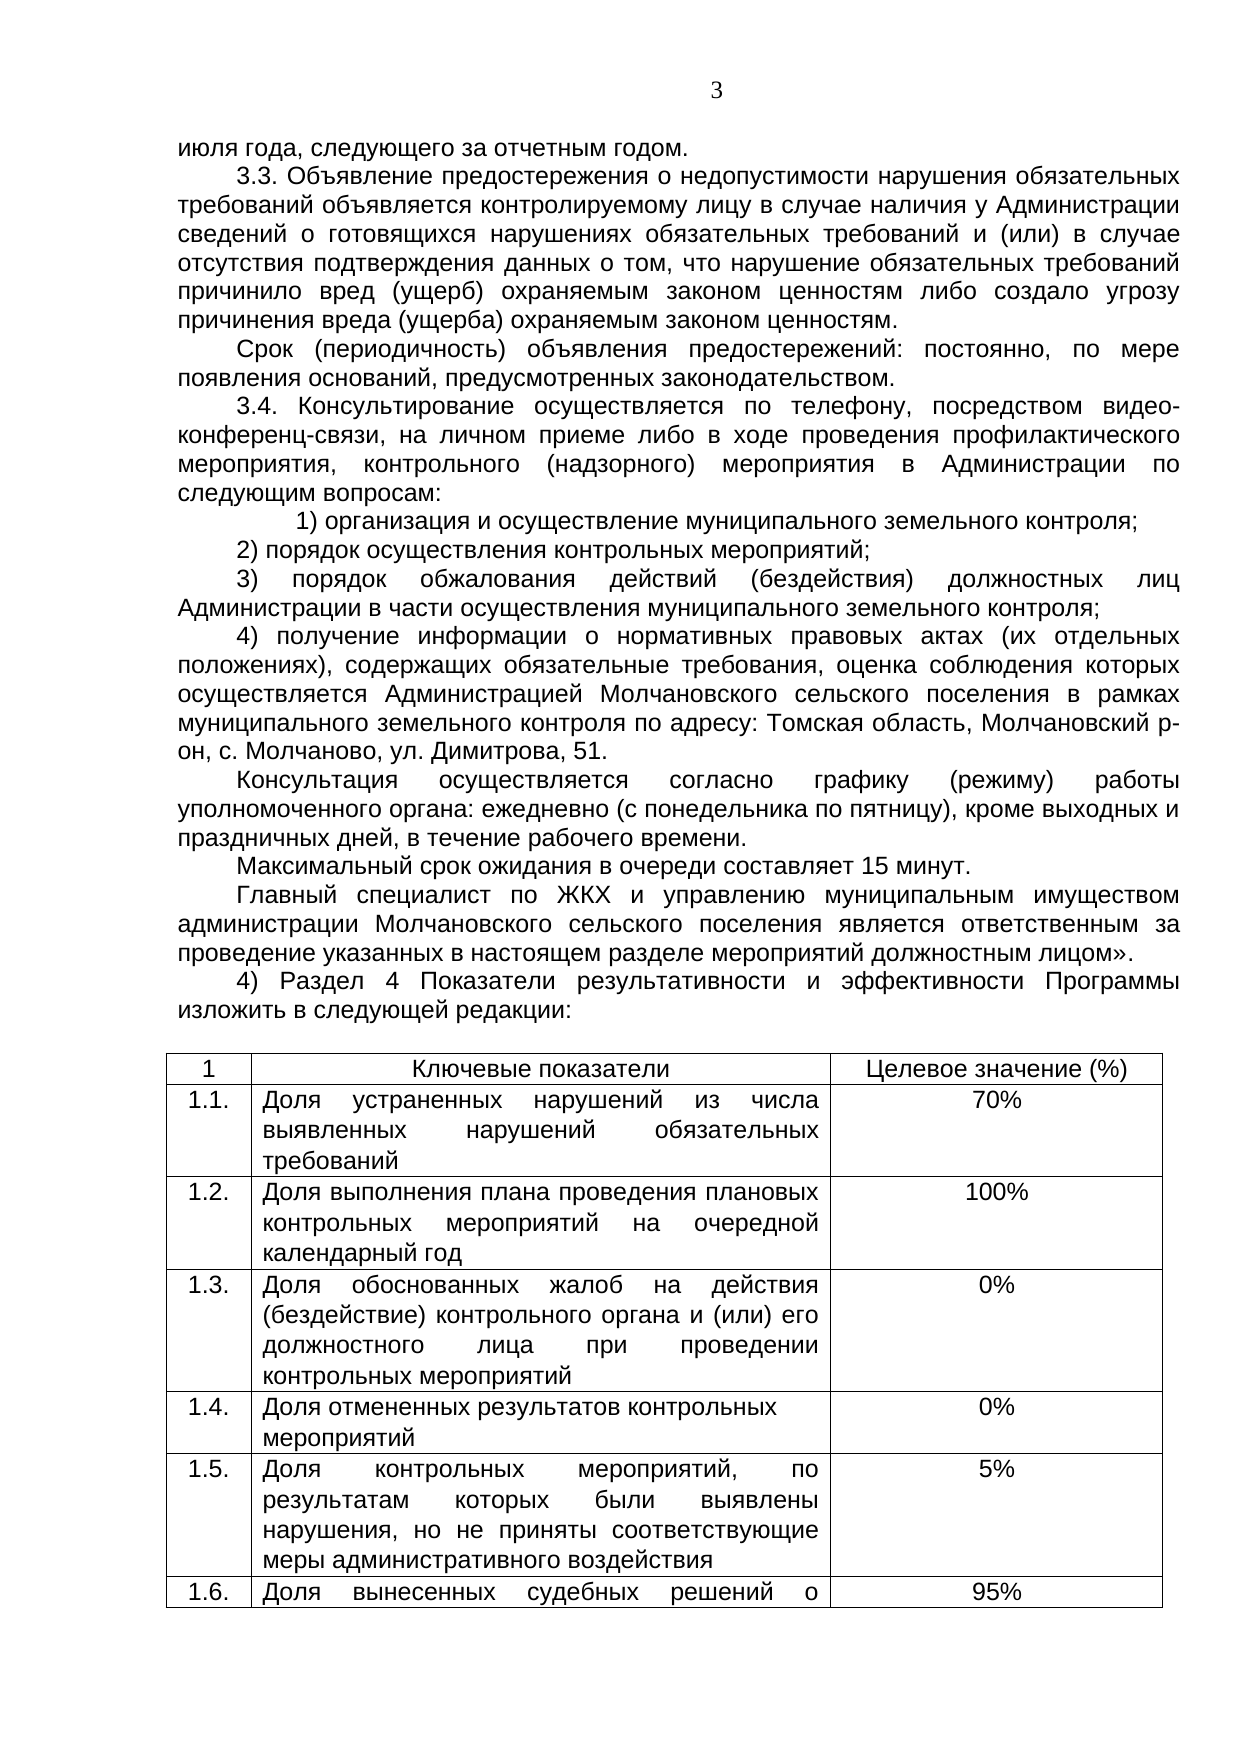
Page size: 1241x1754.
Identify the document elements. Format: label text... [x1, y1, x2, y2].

text 3.3. Объявление предостережения о недопустимости нарушения обязательных требований объявляется контролируемому лицу в случае наличия у Администрации сведений о готовящихся нарушениях обязательных требований и (или) в случае отсутствия подтверждения данных о том, что нарушение обязательных требований причинило вред (ущерб) охраняемым законом ценностям либо создало угрозу причинения вреда (ущерба) охраняемым законом ценностям. [177, 161, 1181, 334]
table_cell 70% [831, 1085, 1162, 1176]
table_header Целевое значение (%) [831, 1054, 1162, 1084]
table_header 1 [167, 1054, 251, 1084]
text 3) порядок обжалования действий (бездействия) должностных лиц Администрации в части осуществления муниципального земельного контроля; [177, 564, 1181, 621]
table_cell 1.5. [167, 1454, 251, 1576]
text Максимальный срок ожидания в очереди составляет 15 минут. [177, 851, 1181, 880]
table_cell 5% [831, 1454, 1162, 1576]
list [177, 132, 1181, 161]
list 4) получение информации о нормативных правовых актах (их отдельных положениях), содержащих обязательные требования, оценка соблюдения которых осуществляется Администрацией Молчановского сельского поселения в рамках муниципального земельного контроля по адресу: Томская область, Молчановский р-он, с. Молчаново, ул. Димитрова, 51. [177, 621, 1181, 765]
table_cell Доля контрольных мероприятий, по результатам которых были выявлены нарушения, но не приняты соответствующие меры административного воздействия [252, 1454, 830, 1576]
list Срок (периодичность) объявления предостережений: постоянно, по мере появления оснований, предусмотренных законодательством. [177, 334, 1181, 391]
table_cell 100% [831, 1177, 1162, 1268]
table_cell 0% [831, 1270, 1162, 1391]
text 4) Раздел 4 Показатели результативности и эффективности Программы изложить в следующей редакции: [177, 966, 1181, 1024]
table_cell 1.3. [167, 1270, 251, 1391]
text 1) организация и осуществление муниципального земельного контроля; [236, 506, 1181, 535]
table_cell 1.6. [167, 1577, 251, 1607]
text 2) порядок осуществления контрольных мероприятий; [177, 535, 1181, 564]
table_cell 1.2. [167, 1177, 251, 1268]
list Консультация осуществляется согласно графику (режиму) работы уполномоченного органа: ежедневно (с понедельника по пятницу), кроме выходных и праздничных дней, в течение рабочего времени. [177, 765, 1181, 851]
table_cell Доля устраненных нарушений из числа выявленных нарушений обязательных требований [252, 1085, 830, 1176]
table_cell 95% [831, 1577, 1162, 1607]
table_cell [252, 1577, 830, 1607]
text Главный специалист по ЖКХ и управлению муниципальным имуществом администрации Молчановского сельского поселения является ответственным за проведение указанных в настоящем разделе мероприятий должностным лицом». [177, 880, 1181, 966]
table_cell Доля отмененных результатов контрольных мероприятий [252, 1392, 830, 1453]
table_cell 0% [831, 1392, 1162, 1453]
table_cell Доля выполнения плана проведения плановых контрольных мероприятий на очередной календарный год [252, 1177, 830, 1268]
table_header Ключевые показатели [252, 1054, 830, 1084]
table_cell Доля обоснованных жалоб на действия (бездействие) контрольного органа и (или) его должностного лица при проведении контрольных мероприятий [252, 1270, 830, 1391]
table_cell 1.4. [167, 1392, 251, 1453]
text 3.4. Консультирование осуществляется по телефону, посредством видео-конференц-связи, на личном приеме либо в ходе проведения профилактического мероприятия, контрольного (надзорного) мероприятия в Администрации по следующим вопросам: [177, 391, 1181, 506]
table_cell 1.1. [167, 1085, 251, 1176]
